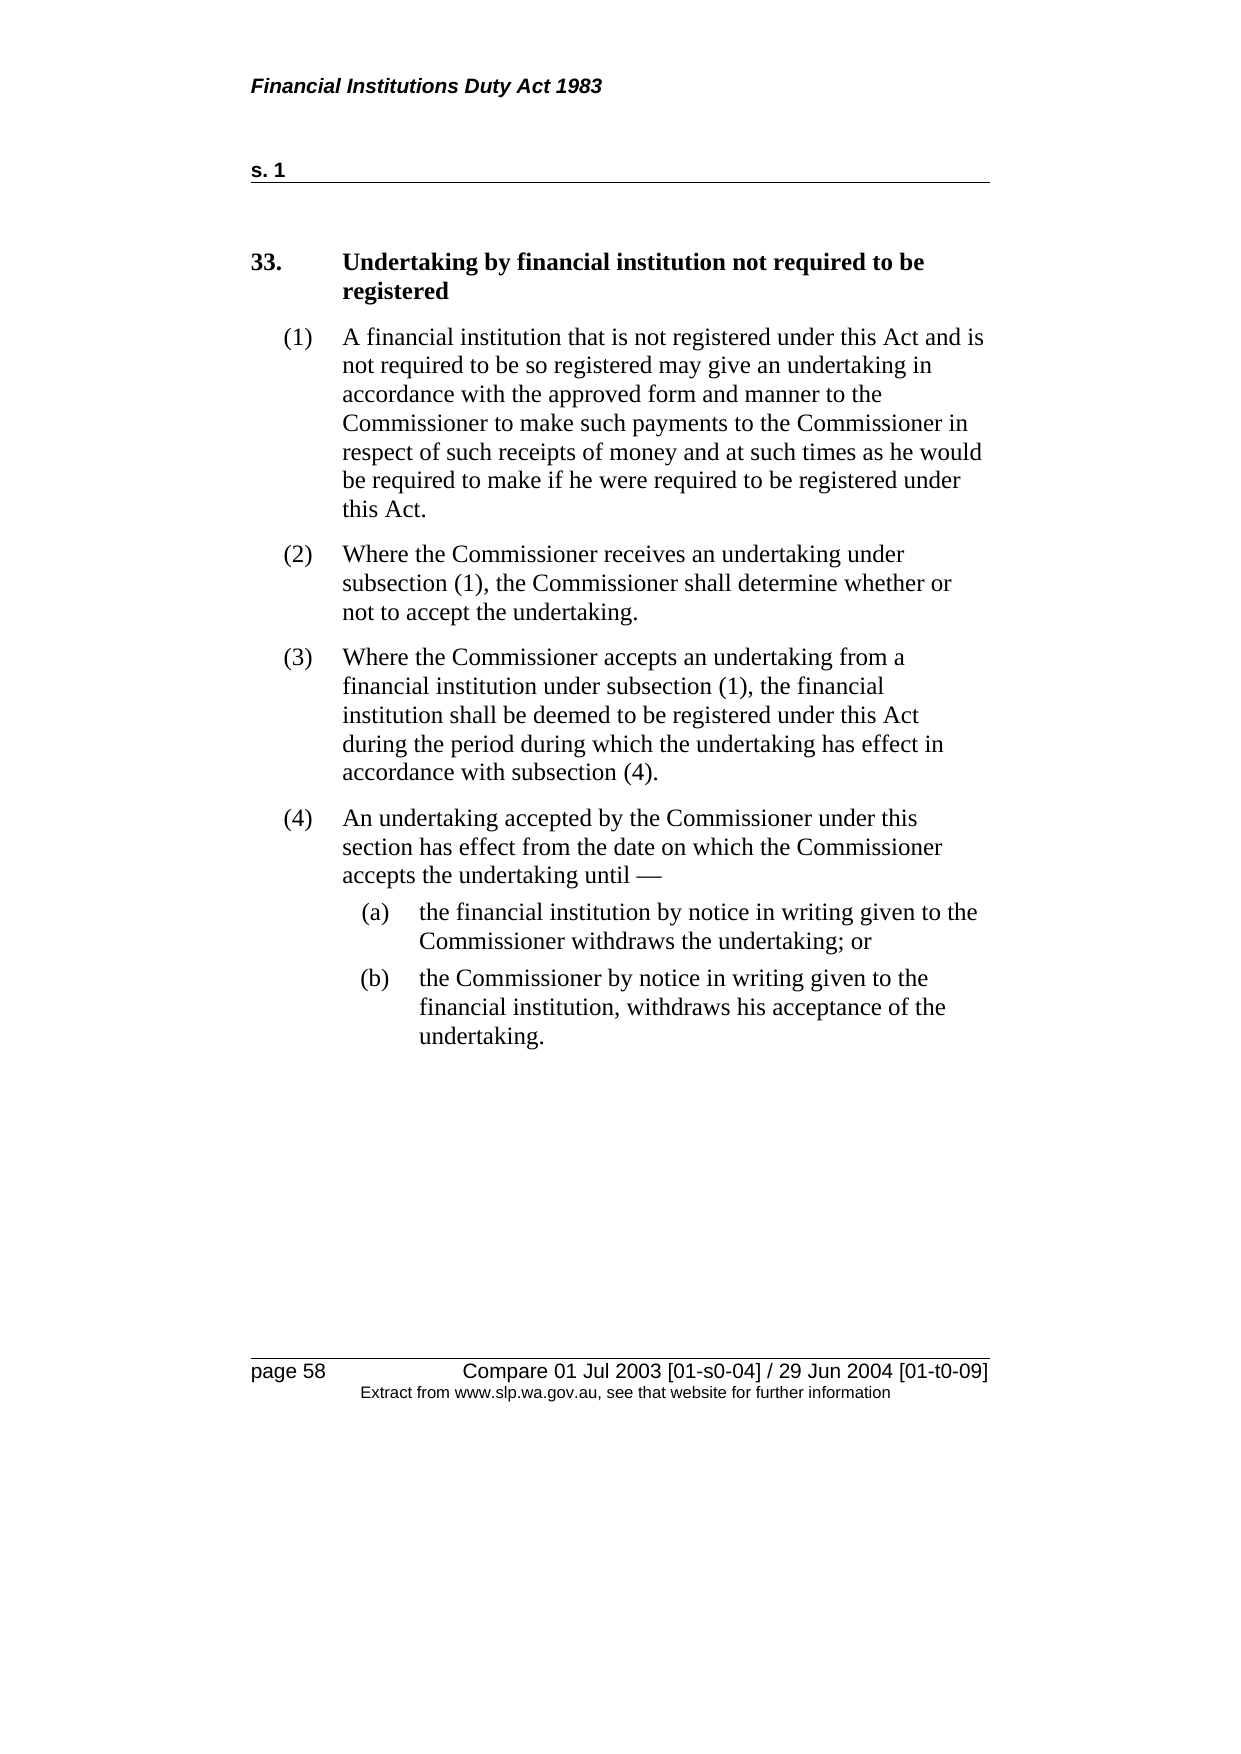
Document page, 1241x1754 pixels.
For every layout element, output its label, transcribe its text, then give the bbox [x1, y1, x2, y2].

text (4) An undertaking accepted by the Commissioner under this section has effect from the date on which the Commissioner accepts the undertaking until — [251, 803, 990, 889]
text (a) the financial institution by notice in writing given to the Commissioner withdraws the undertaking; or [251, 897, 990, 955]
text (3) Where the Commissioner accepts an undertaking from a financial institution under subsection (1), the financial institution shall be deemed to be registered under this Act during the period during which the undertaking has effect in accordance with subsection (4). [251, 642, 990, 786]
text (2) Where the Commissioner receives an undertaking under subsection (1), the Commissioner shall determine whether or not to accept the undertaking. [251, 539, 990, 626]
subtitle 33. Undertaking by financial institution not required to be registered [251, 247, 990, 305]
text (1) A financial institution that is not registered under this Act and is not required to be so registered may give an undertaking in accordance with the approved form and manner to the Commissioner to make such payments to the Commissioner in respect of such receipts of money and at such times as he would be required to make if he were required to be registered under this Act. [251, 322, 990, 523]
text (b) the Commissioner by notice in writing given to the financial institution, withdraws his acceptance of the undertaking. [251, 963, 990, 1049]
